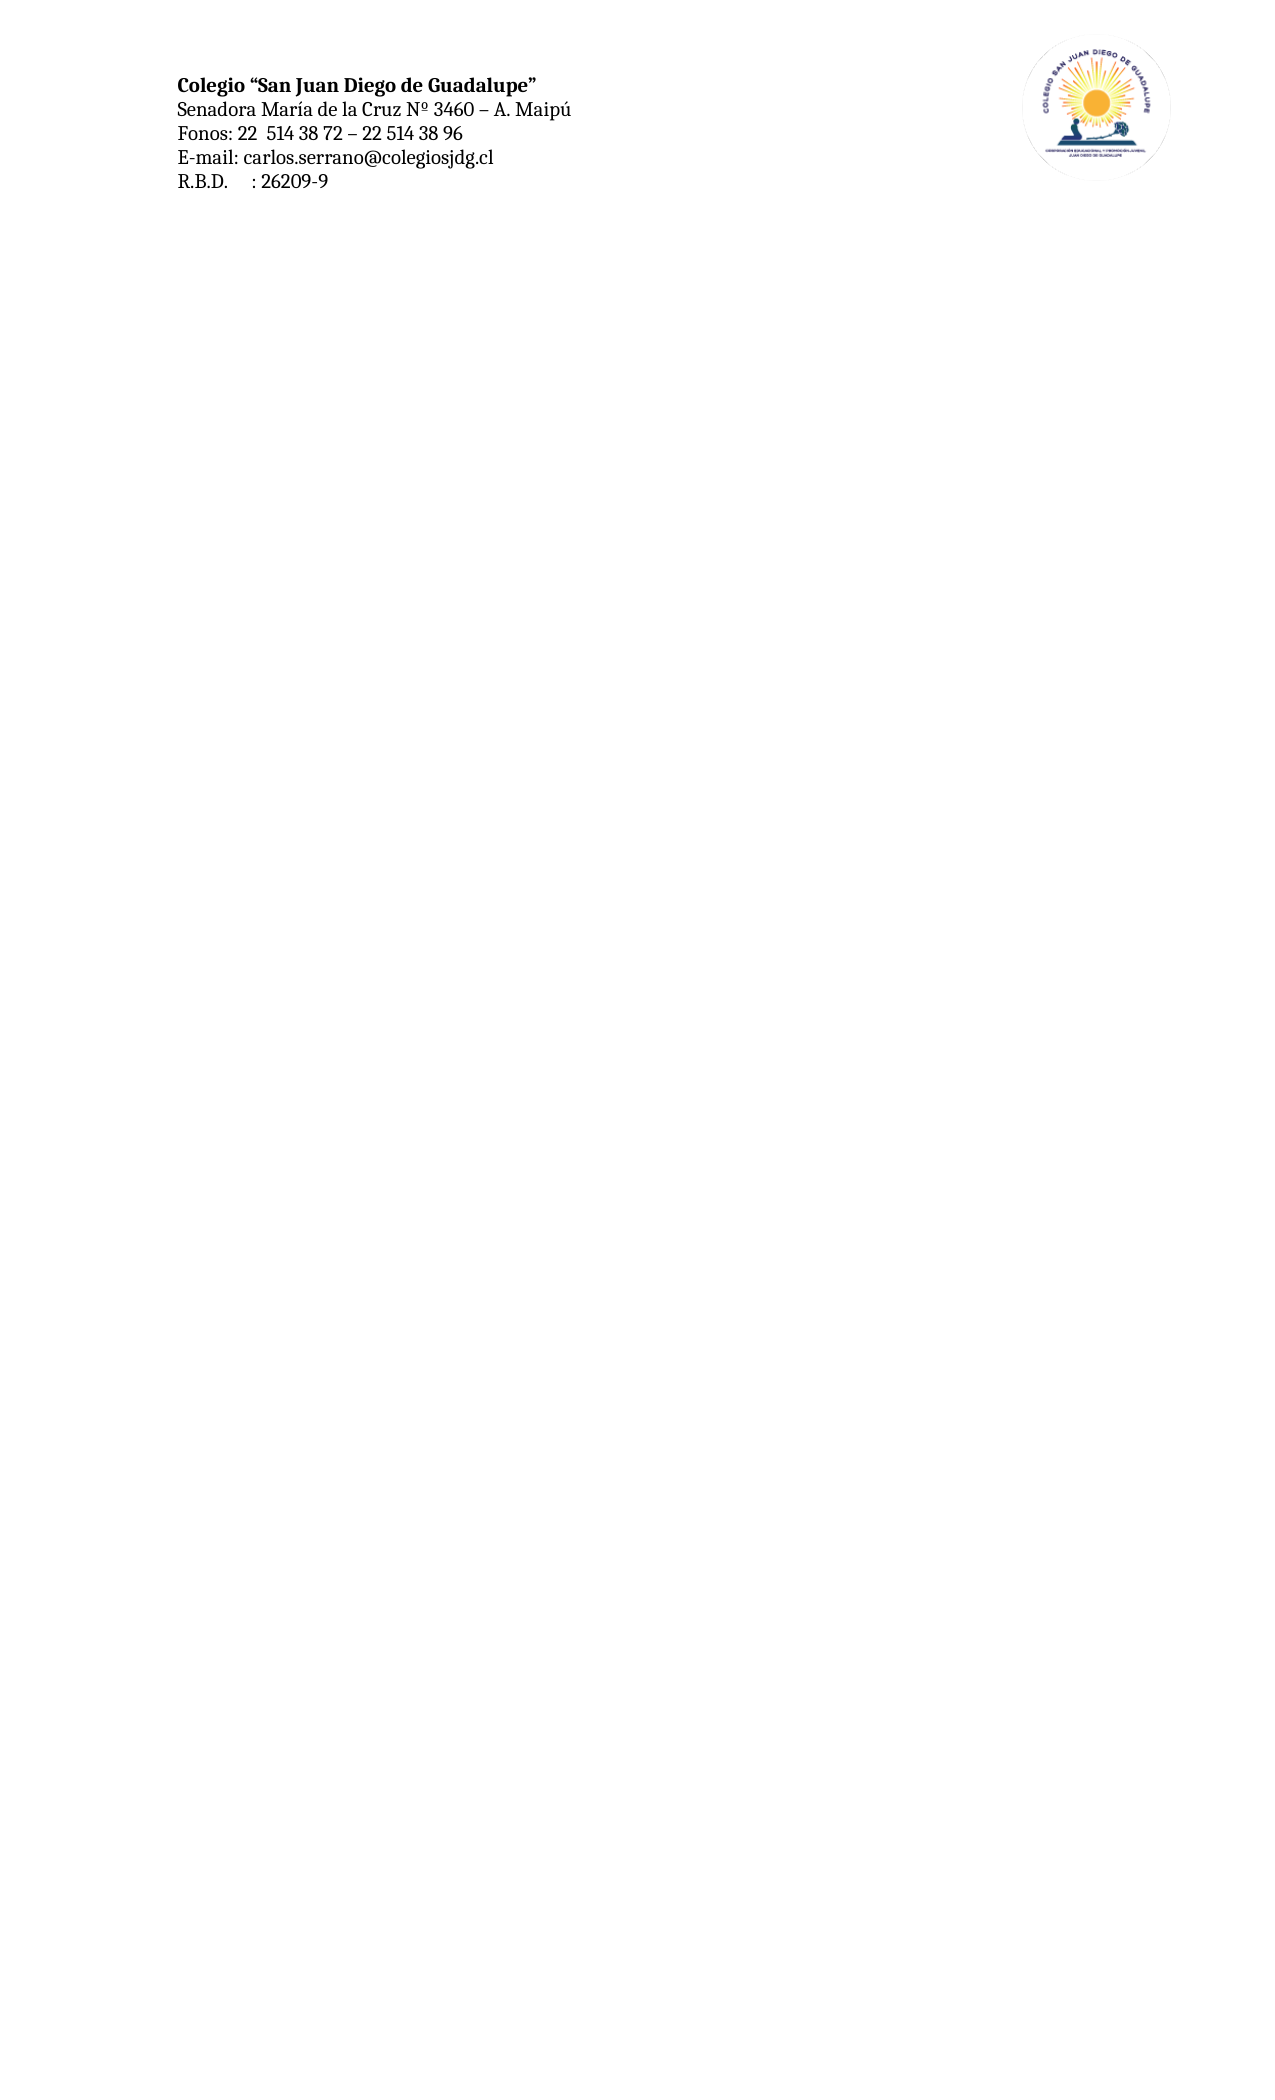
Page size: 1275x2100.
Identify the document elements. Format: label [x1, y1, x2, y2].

picture [1021, 32, 1173, 183]
